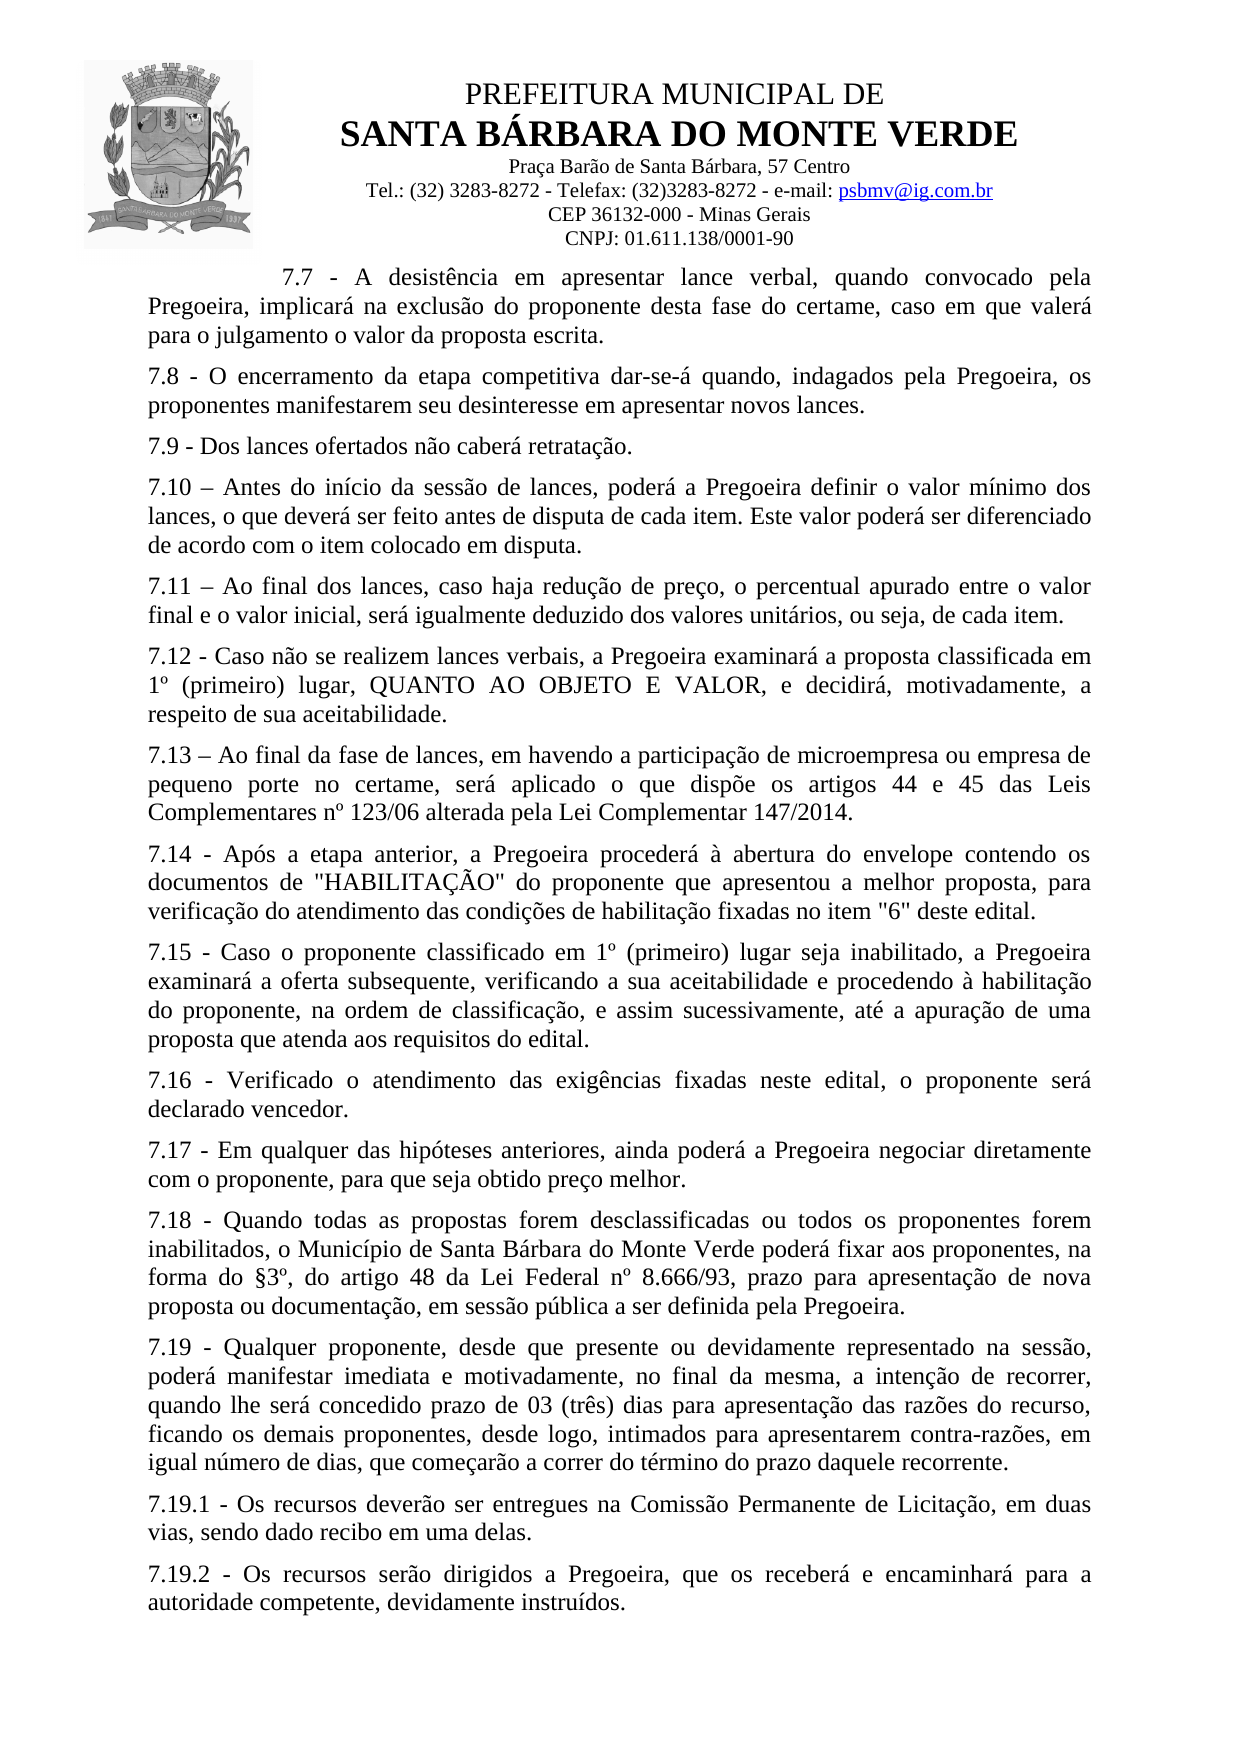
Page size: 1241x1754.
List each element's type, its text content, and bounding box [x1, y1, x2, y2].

text 7.19 - Qualquer proponente, desde que presente ou devidamente representado na sessão, poderá manifestar imediata e motivadamente, no final da mesma, a intenção de recorrer, quando lhe será concedido prazo de 03 (três) dias para apresentação das razões do recurso, ficando os demais proponentes, desde logo, intimados para apresentarem contra-razões, em igual número de dias, que começarão a correr do término do prazo daquele recorrente. [148, 1332, 1092, 1476]
text 7.7 - A desistência em apresentar lance verbal, quando convocado pela Pregoeira, implicará na exclusão do proponente desta fase do certame, caso em que valerá para o julgamento o valor da proposta escrita. [148, 262, 1092, 349]
text 7.17 - Em qualquer das hipóteses anteriores, ainda poderá a Pregoeira negociar diretamente com o proponente, para que seja obtido preço melhor. [148, 1135, 1092, 1192]
text 7.11 – Ao final dos lances, caso haja redução de preço, o percentual apurado entre o valor final e o valor inicial, será igualmente deduzido dos valores unitários, ou seja, de cada item. [148, 571, 1092, 629]
text 7.15 - Caso o proponente classificado em 1º (primeiro) lugar seja inabilitado, a Pregoeira examinará a oferta subsequente, verificando a sua aceitabilidade e procedendo à habilitação do proponente, na ordem de classificação, e assim sucessivamente, até a apuração de uma proposta que atenda aos requisitos do edital. [148, 937, 1092, 1052]
text 7.10 – Antes do início da sessão de lances, poderá a Pregoeira definir o valor mínimo dos lances, o que deverá ser feito antes de disputa de cada item. Este valor poderá ser diferenciado de acordo com o item colocado em disputa. [148, 472, 1092, 559]
text 7.19.1 - Os recursos deverão ser entregues na Comissão Permanente de Licitação, em duas vias, sendo dado recibo em uma delas. [148, 1489, 1092, 1546]
text 7.12 - Caso não se realizem lances verbais, a Pregoeira examinará a proposta classificada em 1º (primeiro) lugar, QUANTO AO OBJETO E VALOR, e decidirá, motivadamente, a respeito de sua aceitabilidade. [148, 641, 1092, 727]
text 7.16 - Verificado o atendimento das exigências fixadas neste edital, o proponente será declarado vencedor. [148, 1065, 1092, 1122]
text 7.9 - Dos lances ofertados não caberá retratação. [148, 431, 1092, 460]
text 7.8 - O encerramento da etapa competitiva dar-se-á quando, indagados pela Pregoeira, os proponentes manifestarem seu desinteresse em apresentar novos lances. [148, 361, 1092, 419]
text 7.13 – Ao final da fase de lances, em havendo a participação de microempresa ou empresa de pequeno porte no certame, será aplicado o que dispõe os artigos 44 e 45 das Leis Complementares nº 123/06 alterada pela Lei Complementar 147/2014. [148, 740, 1092, 826]
text 7.14 - Após a etapa anterior, a Pregoeira procederá à abertura do envelope contendo os documentos de "HABILITAÇÃO" do proponente que apresentou a melhor proposta, para verificação do atendimento das condições de habilitação fixadas no item "6" deste edital. [148, 839, 1092, 925]
text 7.19.2 - Os recursos serão dirigidos a Pregoeira, que os receberá e encaminhará para a autoridade competente, devidamente instruídos. [148, 1559, 1092, 1616]
text 7.18 - Quando todas as propostas forem desclassificadas ou todos os proponentes forem inabilitados, o Município de Santa Bárbara do Monte Verde poderá fixar aos proponentes, na forma do §3º, do artigo 48 da Lei Federal nº 8.666/93, prazo para apresentação de nova proposta ou documentação, em sessão pública a ser definida pela Pregoeira. [148, 1205, 1092, 1320]
